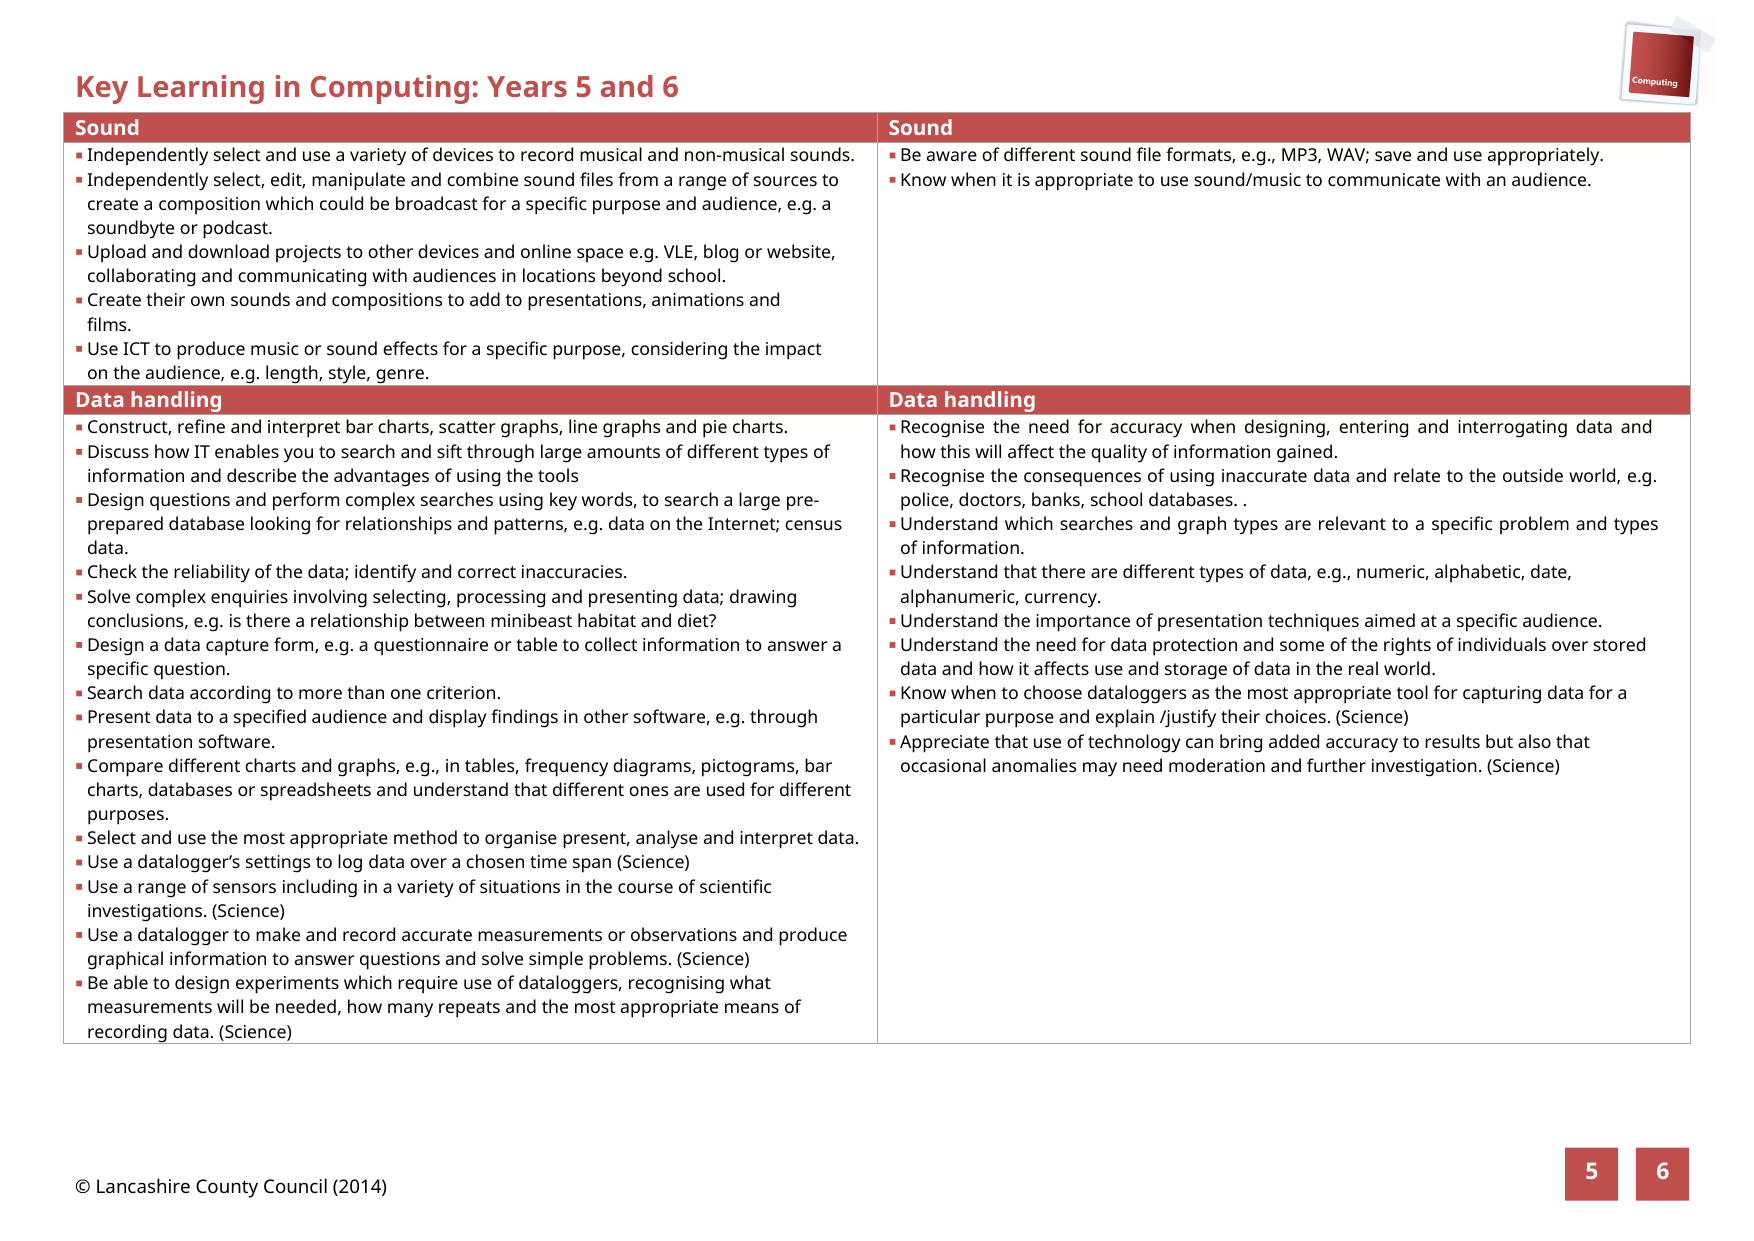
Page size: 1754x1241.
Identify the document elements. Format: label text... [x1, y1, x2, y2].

table_cell Construct, refine and interpret bar charts, scatter graphs, line graphs and pie charts. Discuss how IT enables you to search and sift through large amounts of different types of information and describe the advantages of using the tools Design questions and perform complex searches using key words, to search a large pre-prepared database looking for relationships and patterns, e.g. data on the Internet; census data. Check the reliability of the data; identify and correct inaccuracies. Solve complex enquiries involving selecting, processing and presenting data; drawing conclusions, e.g. is there a relationship between minibeast habitat and diet? Design a data capture form, e.g. a questionnaire or table to collect information to answer a specific question. Search data according to more than one criterion. Present data to a specified audience and display findings in other software, e.g. through presentation software. Compare different charts and graphs, e.g., in tables, frequency diagrams, pictograms, bar charts, databases or spreadsheets and understand that different ones are used for different purposes. Select and use the most appropriate method to organise present, analyse and interpret data. Use a datalogger’s settings to log data over a chosen time span (Science) Use a range of sensors including in a variety of situations in the course of scientific investigations. (Science) Use a datalogger to make and record accurate measurements or observations and produce graphical information to answer questions and solve simple problems. (Science) Be able to design experiments which require use of dataloggers, recognising what measurements will be needed, how many repeats and the most appropriate means of recording data. (Science) [64, 415, 877, 1043]
table_header Sound [64, 113, 877, 142]
table_cell Recognise the need for accuracy when designing, entering and interrogating data and how this will affect the quality of information gained. Recognise the consequences of using inaccurate data and relate to the outside world, e.g. police, doctors, banks, school databases. . Understand which searches and graph types are relevant to a specific problem and types of information. Understand that there are different types of data, e.g., numeric, alphabetic, date, alphanumeric, currency. Understand the importance of presentation techniques aimed at a specific audience. Understand the need for data protection and some of the rights of individuals over stored data and how it affects use and storage of data in the real world. Know when to choose dataloggers as the most appropriate tool for capturing data for a particular purpose and explain /justify their choices. (Science) Appreciate that use of technology can bring added accuracy to results but also that occasional anomalies may need moderation and further investigation. (Science) [878, 415, 1690, 1043]
table_cell Data handling [64, 386, 877, 414]
table_cell Data handling [878, 386, 1690, 414]
table_header Sound [878, 113, 1690, 142]
table_cell Independently select and use a variety of devices to record musical and non-musical sounds. Independently select, edit, manipulate and combine sound files from a range of sources to create a composition which could be broadcast for a specific purpose and audience, e.g. a soundbyte or podcast. Upload and download projects to other devices and online space e.g. VLE, blog or website, collaborating and communicating with audiences in locations beyond school. Create their own sounds and compositions to add to presentations, animations and films. Use ICT to produce music or sound effects for a specific purpose, considering the impact on the audience, e.g. length, style, genre. [64, 143, 877, 384]
picture [1618, 16, 1716, 106]
table_cell Be aware of different sound file formats, e.g., MP3, WAV; save and use appropriately. Know when it is appropriate to use sound/music to communicate with an audience. [878, 143, 1690, 384]
